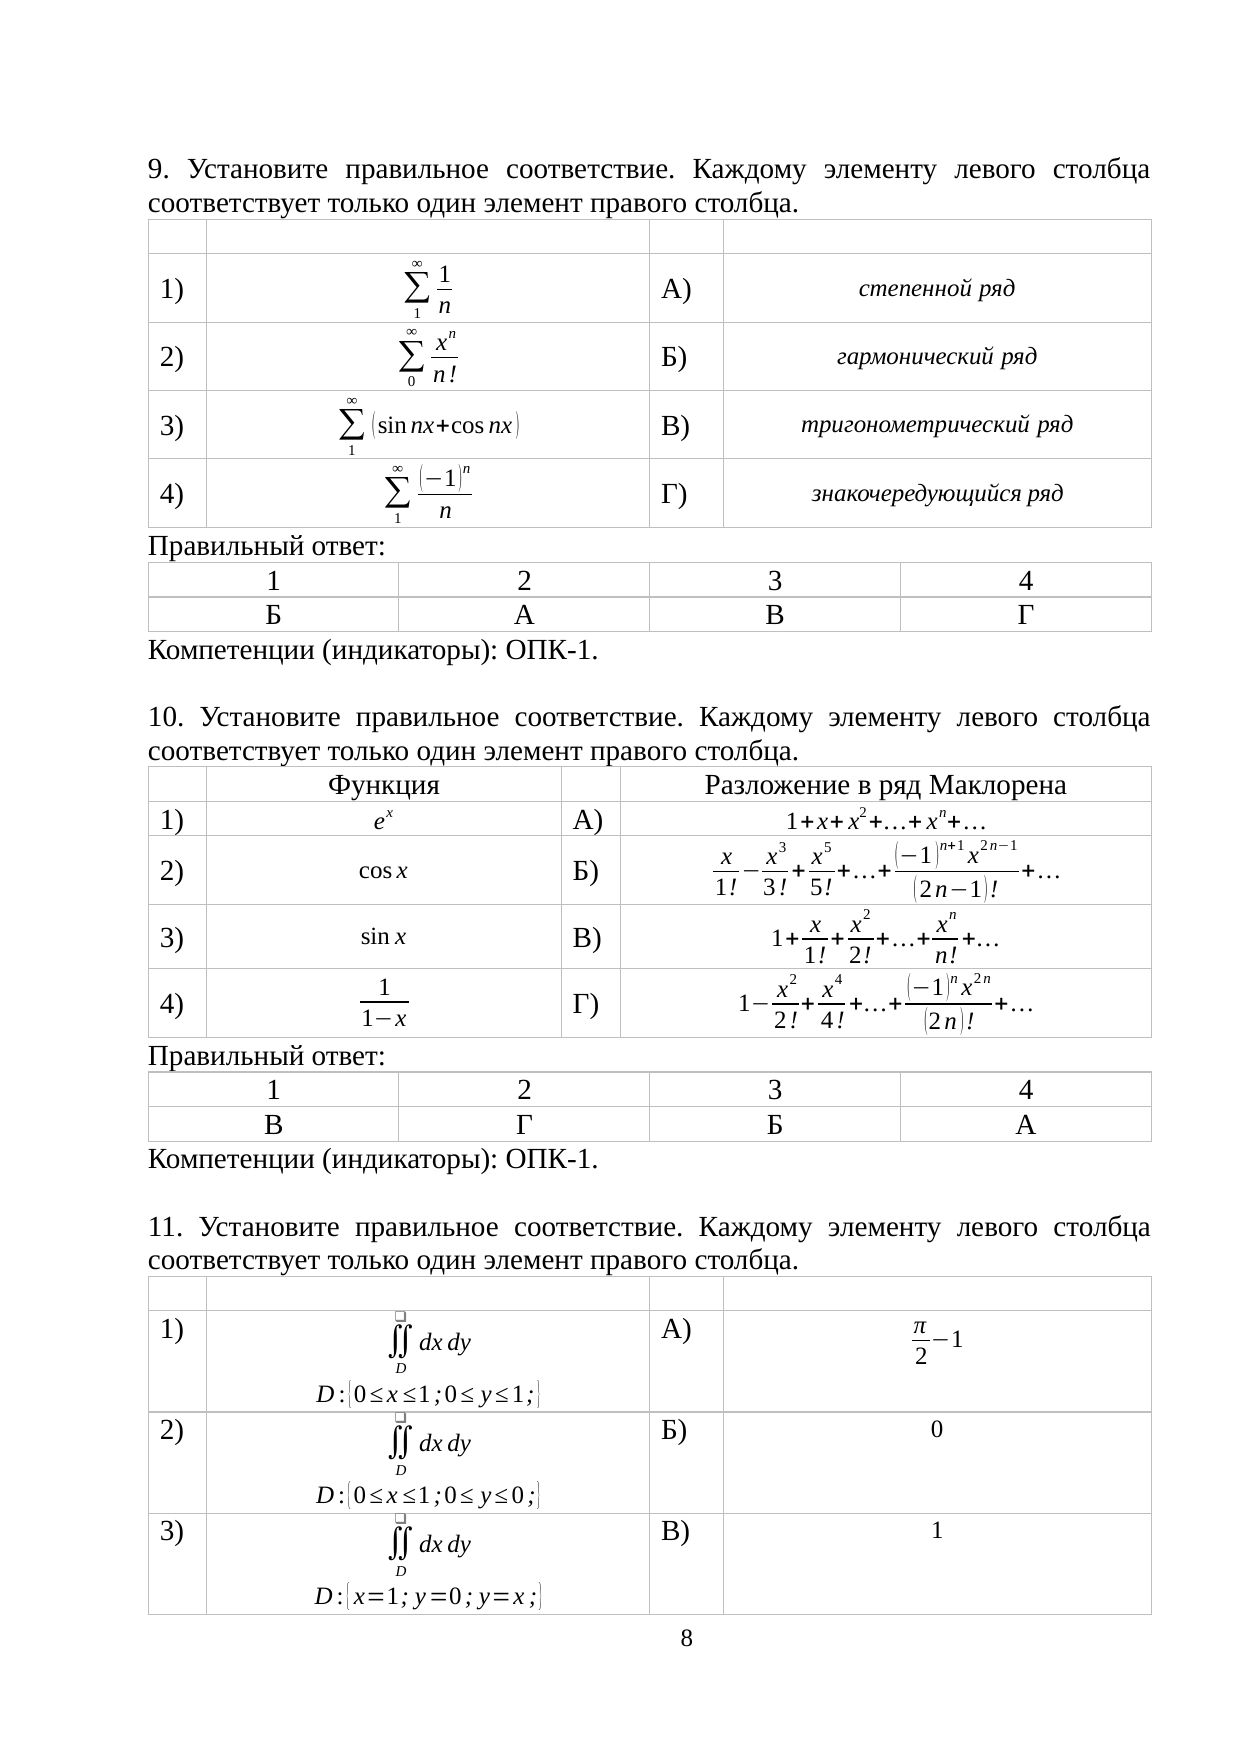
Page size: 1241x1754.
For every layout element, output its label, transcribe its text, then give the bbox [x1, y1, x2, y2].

table_cell [207, 391, 649, 458]
table_header 3 [650, 563, 900, 596]
table_cell [207, 969, 561, 1037]
table_header [724, 1277, 1151, 1310]
table_cell [207, 905, 561, 968]
table_cell [207, 459, 649, 527]
text 11. Установите правильное соответствие. Каждому элементу левого столбца соответствует только один элемент правого столбца. [148, 1209, 1152, 1276]
table_header [724, 220, 1151, 253]
table_cell В) [562, 905, 620, 968]
table_cell Г [901, 598, 1151, 631]
table_cell 3) [149, 391, 206, 458]
table_cell В [650, 598, 900, 631]
text 10. Установите правильное соответствие. Каждому элементу левого столбца соответствует только один элемент правого столбца. [148, 699, 1152, 766]
table_header [650, 1277, 723, 1310]
table_cell В) [650, 1514, 723, 1613]
table_header [562, 767, 620, 801]
table_cell А [901, 1107, 1151, 1141]
table_cell [207, 836, 561, 904]
table_cell 4) [149, 969, 206, 1037]
table_cell 4) [149, 459, 206, 527]
table_header [650, 220, 723, 253]
table_cell 2) [149, 1413, 206, 1512]
table_cell [207, 323, 649, 390]
table_cell [207, 254, 649, 322]
table_cell [621, 836, 1151, 904]
table_cell А) [650, 1311, 723, 1411]
table_cell [724, 459, 1151, 527]
table_cell Г) [562, 969, 620, 1037]
table_cell В) [650, 391, 723, 458]
table_cell 1) [149, 802, 206, 835]
text Правильный ответ: [148, 528, 1152, 562]
table_header 4 [901, 563, 1151, 596]
text 9. Установите правильное соответствие. Каждому элементу левого столбца соответствует только один элемент правого столбца. [148, 152, 1152, 219]
table_cell [724, 1311, 1151, 1411]
table_header [149, 767, 206, 801]
table_cell [724, 1413, 1151, 1512]
table_cell [724, 1514, 1151, 1613]
table_header [149, 220, 206, 253]
table_cell [621, 905, 1151, 968]
table_header 3 [650, 1073, 900, 1106]
table_cell 1) [149, 1311, 206, 1411]
table_header 1 [149, 1073, 398, 1106]
table_cell А) [650, 254, 723, 322]
table_header [149, 1277, 206, 1310]
table_cell Б [149, 598, 398, 631]
text Компетенции (индикаторы): ОПК-1. [148, 632, 1152, 666]
table_cell Б) [562, 836, 620, 904]
table_cell [724, 323, 1151, 390]
table_cell [207, 1413, 649, 1512]
table_header Разложение в ряд Маклорена [621, 767, 1151, 801]
table_header 4 [901, 1073, 1151, 1106]
table_cell Б) [650, 323, 723, 390]
table_cell 3) [149, 1514, 206, 1613]
table_cell 1) [149, 254, 206, 322]
table_cell [207, 802, 561, 835]
table_cell [724, 391, 1151, 458]
table_cell Б [650, 1107, 900, 1141]
table_cell Г [399, 1107, 649, 1141]
table_cell 2) [149, 323, 206, 390]
table_cell 3) [149, 905, 206, 968]
table_cell Б) [650, 1413, 723, 1512]
table_cell Г) [650, 459, 723, 527]
table_cell [207, 1311, 649, 1411]
table_header 2 [399, 563, 649, 596]
table_header [207, 220, 649, 253]
table_cell [724, 254, 1151, 322]
table_cell [207, 1514, 649, 1613]
table_cell В [149, 1107, 398, 1141]
table_header [207, 1277, 649, 1310]
table_header 2 [399, 1073, 649, 1106]
table_cell А [399, 598, 649, 631]
table_header Функция [207, 767, 561, 801]
text Правильный ответ: [148, 1038, 1152, 1071]
table_cell А) [562, 802, 620, 835]
table_cell 2) [149, 836, 206, 904]
table_cell [621, 969, 1151, 1037]
table_header 1 [149, 563, 398, 596]
table_cell [621, 802, 1151, 835]
text Компетенции (индикаторы): ОПК-1. [148, 1142, 1152, 1175]
